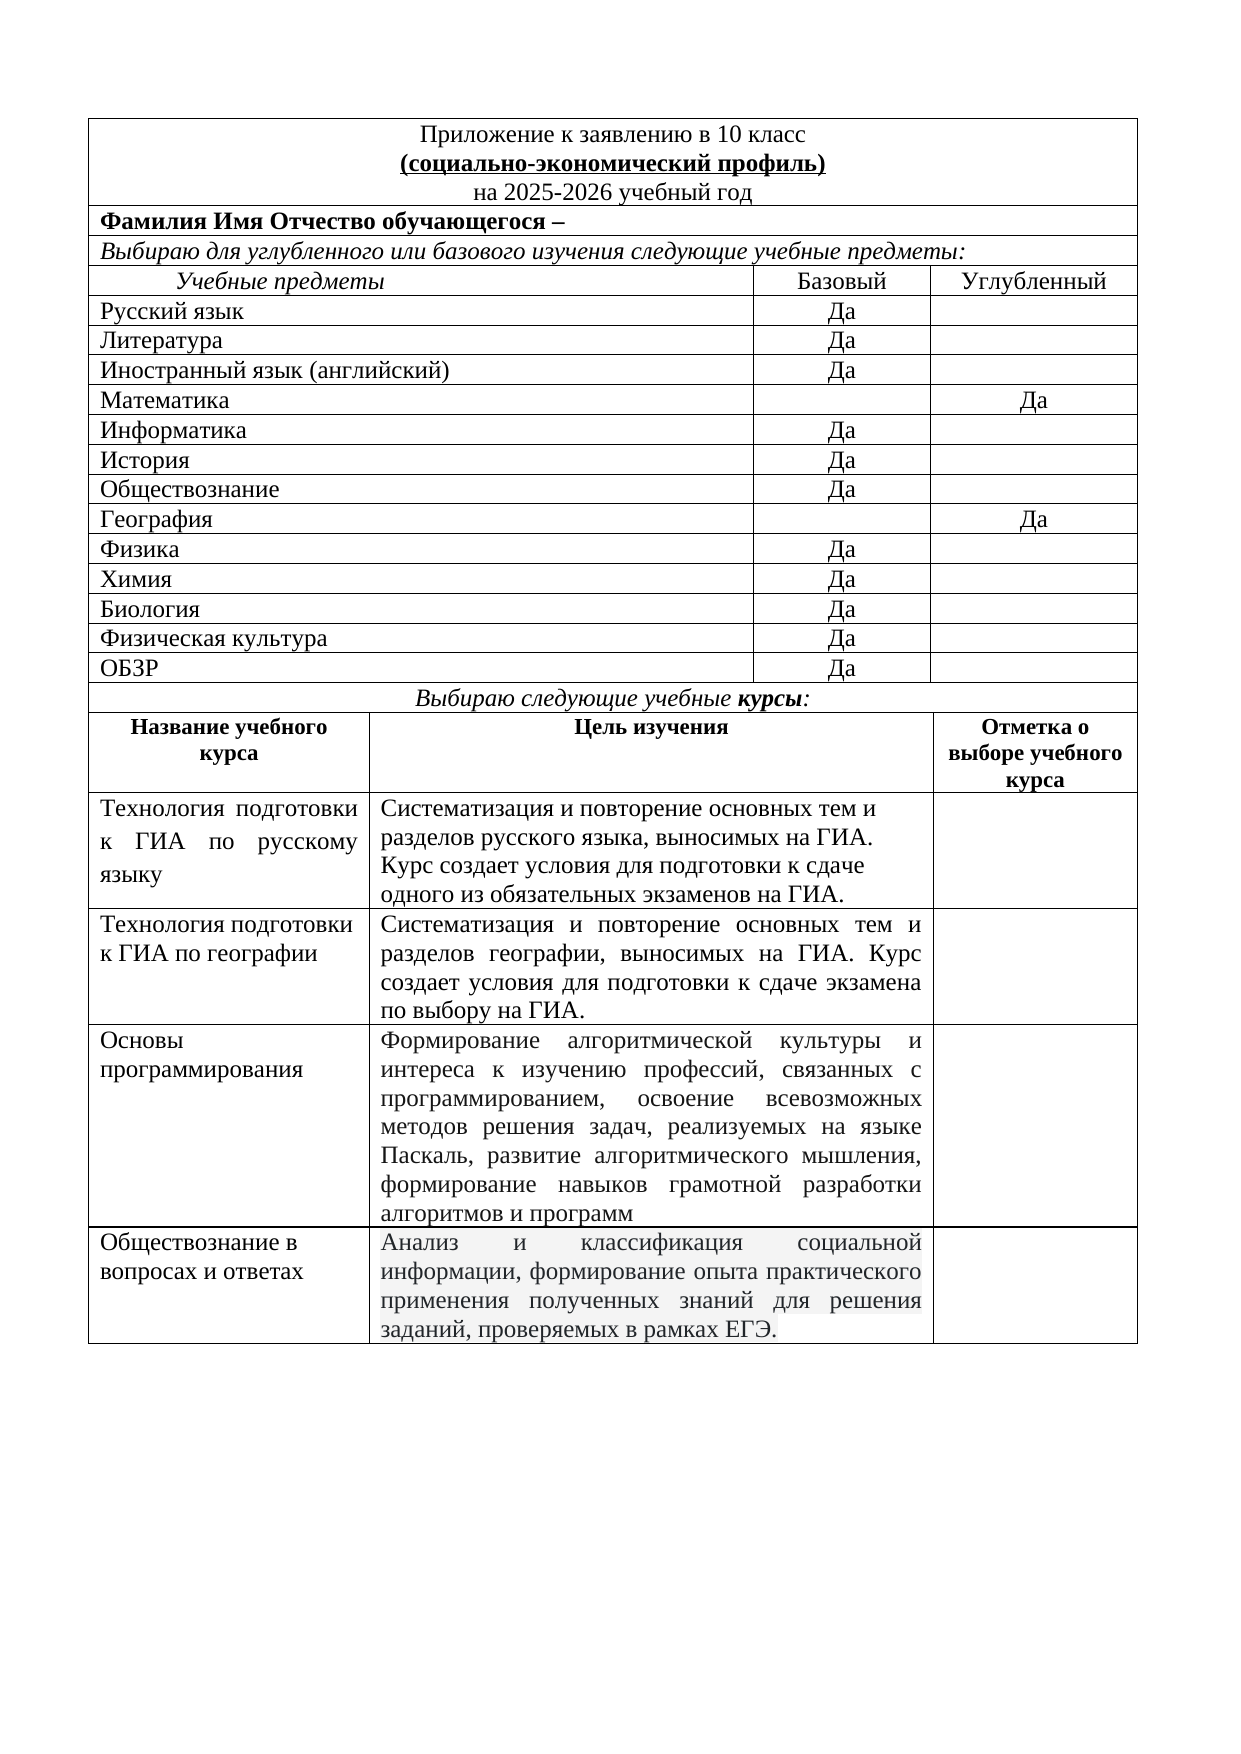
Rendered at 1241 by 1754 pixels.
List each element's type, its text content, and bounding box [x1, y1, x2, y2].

table_cell Иностранный язык (английский) [89, 355, 753, 384]
table_cell Учебные предметы [89, 266, 753, 295]
table_cell Информатика [89, 415, 753, 444]
table_cell Обществознание в вопросах и ответах [89, 1228, 369, 1342]
table_cell Да [754, 355, 930, 384]
table_cell Русский язык [89, 296, 753, 324]
table_cell Химия [89, 564, 753, 593]
table_cell Технология подготовки к ГИА по географии [89, 909, 369, 1024]
table_cell Базовый [754, 266, 930, 295]
table_cell Цель изучения [370, 713, 933, 792]
table_cell История [89, 445, 753, 473]
table_cell [931, 594, 1137, 622]
table_cell Углубленный [931, 266, 1137, 295]
table_cell Обществознание [89, 475, 753, 503]
table_cell Да [754, 534, 930, 563]
table_cell География [89, 504, 753, 533]
table_cell Фамилия Имя Отчество обучающегося – [89, 206, 1137, 235]
table_header Приложение к заявлению в 10 класс (социально-экономический профиль) на 2025-2026 учебный год [89, 119, 1137, 205]
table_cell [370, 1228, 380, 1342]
table_cell Да [754, 594, 930, 622]
table_cell [931, 534, 1137, 563]
table_cell Да [754, 475, 930, 503]
table_cell Да [931, 385, 1137, 414]
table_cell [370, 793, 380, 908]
table_cell [931, 624, 1137, 652]
table_cell [931, 296, 1137, 324]
table_cell Да [754, 415, 930, 444]
table_cell ОБЗР [89, 653, 753, 682]
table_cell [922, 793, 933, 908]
table_cell Физическая культура [89, 624, 753, 652]
table_cell Выбираю для углубленного или базового изучения следующие учебные предметы: [89, 236, 1137, 265]
table_cell [931, 564, 1137, 593]
table_cell [934, 1228, 1137, 1342]
table_cell [931, 445, 1137, 473]
table_cell Биология [89, 594, 753, 622]
table_cell Основы программирования [89, 1025, 369, 1226]
table_cell Да [754, 564, 930, 593]
table_cell Да [754, 445, 930, 473]
table_cell Выбираю следующие учебные курсы: [89, 683, 1137, 712]
table_cell [934, 1025, 1137, 1226]
table_cell Анализ и классификация социальной информации, формирование опыта практического применения полученных знаний для решения заданий, проверяемых в рамках ЕГЭ. [778, 1228, 933, 1342]
table_cell Формирование алгоритмической культуры и интереса к изучению профессий, связанных с программированием, освоение всевозможных методов решения задач, реализуемых на языке Паскаль, развитие алгоритмического мышления, формирование навыков грамотной разработки алгоритмов и программ [370, 1025, 933, 1226]
table_cell Да [754, 653, 930, 682]
table_cell Да [931, 504, 1137, 533]
table_cell [754, 504, 930, 533]
table_cell [754, 385, 930, 414]
table_cell Отметка о выборе учебного курса [934, 713, 1137, 792]
table_cell Да [754, 326, 930, 354]
table_cell [931, 355, 1137, 384]
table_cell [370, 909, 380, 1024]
table_cell Да [754, 296, 930, 324]
table_cell Да [754, 624, 930, 652]
table_cell [931, 415, 1137, 444]
table_cell Физика [89, 534, 753, 563]
table_cell Название учебного курса [89, 713, 369, 792]
table_cell [934, 909, 1137, 1024]
table_cell Математика [89, 385, 753, 414]
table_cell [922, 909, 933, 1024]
table_cell Технология подготовки к ГИА по русскому языку [89, 793, 369, 908]
table_cell [931, 475, 1137, 503]
table_cell [931, 326, 1137, 354]
table_cell [931, 653, 1137, 682]
table_cell [934, 793, 1137, 908]
table_cell Литература [89, 326, 753, 354]
